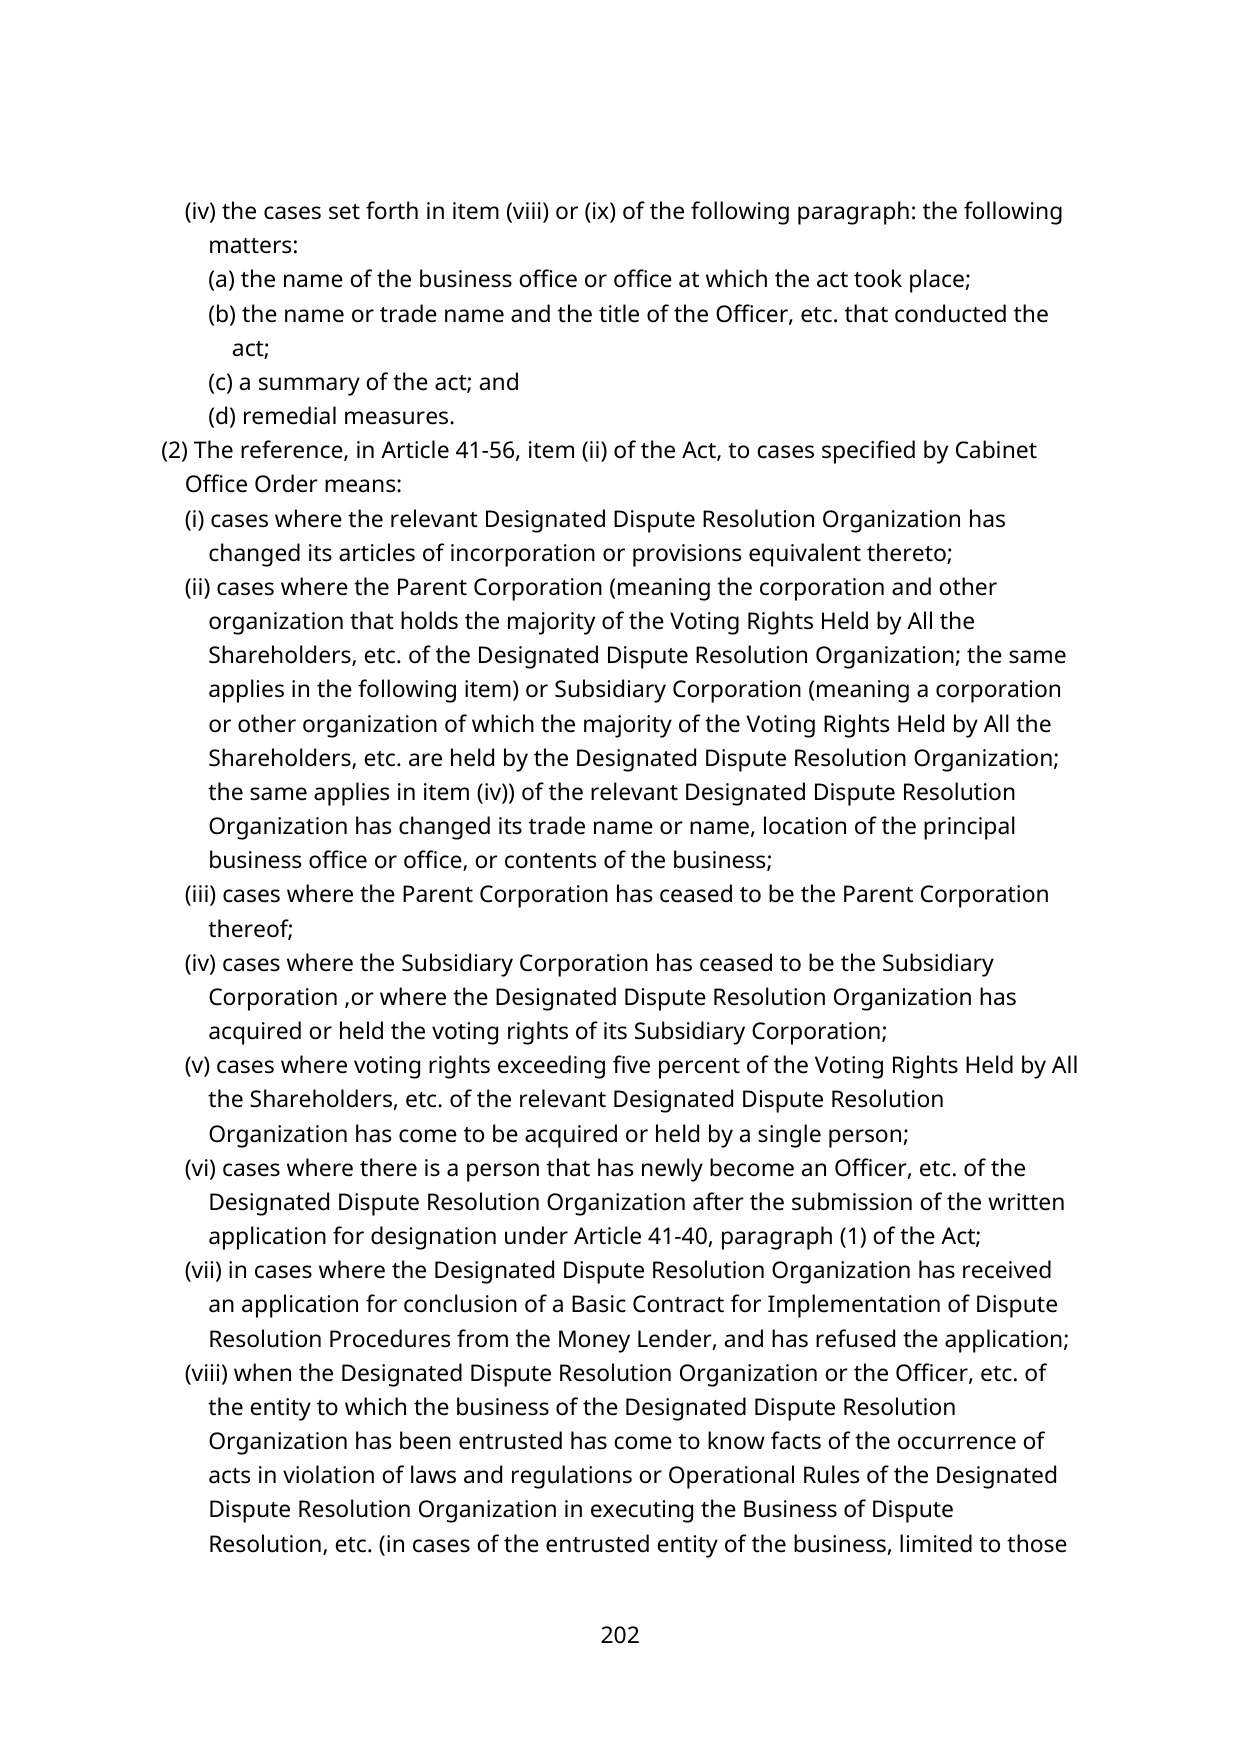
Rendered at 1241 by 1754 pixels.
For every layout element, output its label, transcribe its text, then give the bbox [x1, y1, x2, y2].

text (ii) cases where the Parent Corporation (meaning the corporation and other organization that holds the majority of the Voting Rights Held by All the Shareholders, etc. of the Designated Dispute Resolution Organization; the same applies in the following item) or Subsidiary Corporation (meaning a corporation or other organization of which the majority of the Voting Rights Held by All the Shareholders, etc. are held by the Designated Dispute Resolution Organization; the same applies in item (iv)) of the relevant Designated Dispute Resolution Organization has changed its trade name or name, location of the principal business office or office, or contents of the business; [184, 569, 1079, 877]
text (i) cases where the relevant Designated Dispute Resolution Organization has changed its articles of incorporation or provisions equivalent thereto; [184, 501, 1079, 569]
text (vii) in cases where the Designated Dispute Resolution Organization has received an application for conclusion of a Basic Contract for Implementation of Dispute Resolution Procedures from the Money Lender, and has refused the application; [184, 1253, 1079, 1355]
text (2) The reference, in Article 41-56, item (ii) of the Act, to cases specified by Cabinet Office Order means: [161, 433, 1079, 501]
text (iv) the cases set forth in item (viii) or (ix) of the following paragraph: the following matters: [184, 194, 1079, 262]
text (b) the name or trade name and the title of the Officer, etc. that conducted the act; [207, 296, 1079, 364]
text (c) a summary of the act; and [207, 364, 1079, 399]
text (iii) cases where the Parent Corporation has ceased to be the Parent Corporation thereof; [184, 877, 1079, 945]
text (vi) cases where there is a person that has newly become an Officer, etc. of the Designated Dispute Resolution Organization after the submission of the written application for designation under Article 41-40, paragraph (1) of the Act; [184, 1150, 1079, 1253]
text (d) remedial measures. [207, 399, 1079, 433]
text (iv) cases where the Subsidiary Corporation has ceased to be the Subsidiary Corporation ,or where the Designated Dispute Resolution Organization has acquired or held the voting rights of its Subsidiary Corporation; [184, 945, 1079, 1048]
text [184, 1355, 1079, 1560]
text (a) the name of the business office or office at which the act took place; [207, 262, 1079, 296]
text (v) cases where voting rights exceeding five percent of the Voting Rights Held by All the Shareholders, etc. of the relevant Designated Dispute Resolution Organization has come to be acquired or held by a single person; [184, 1048, 1079, 1150]
